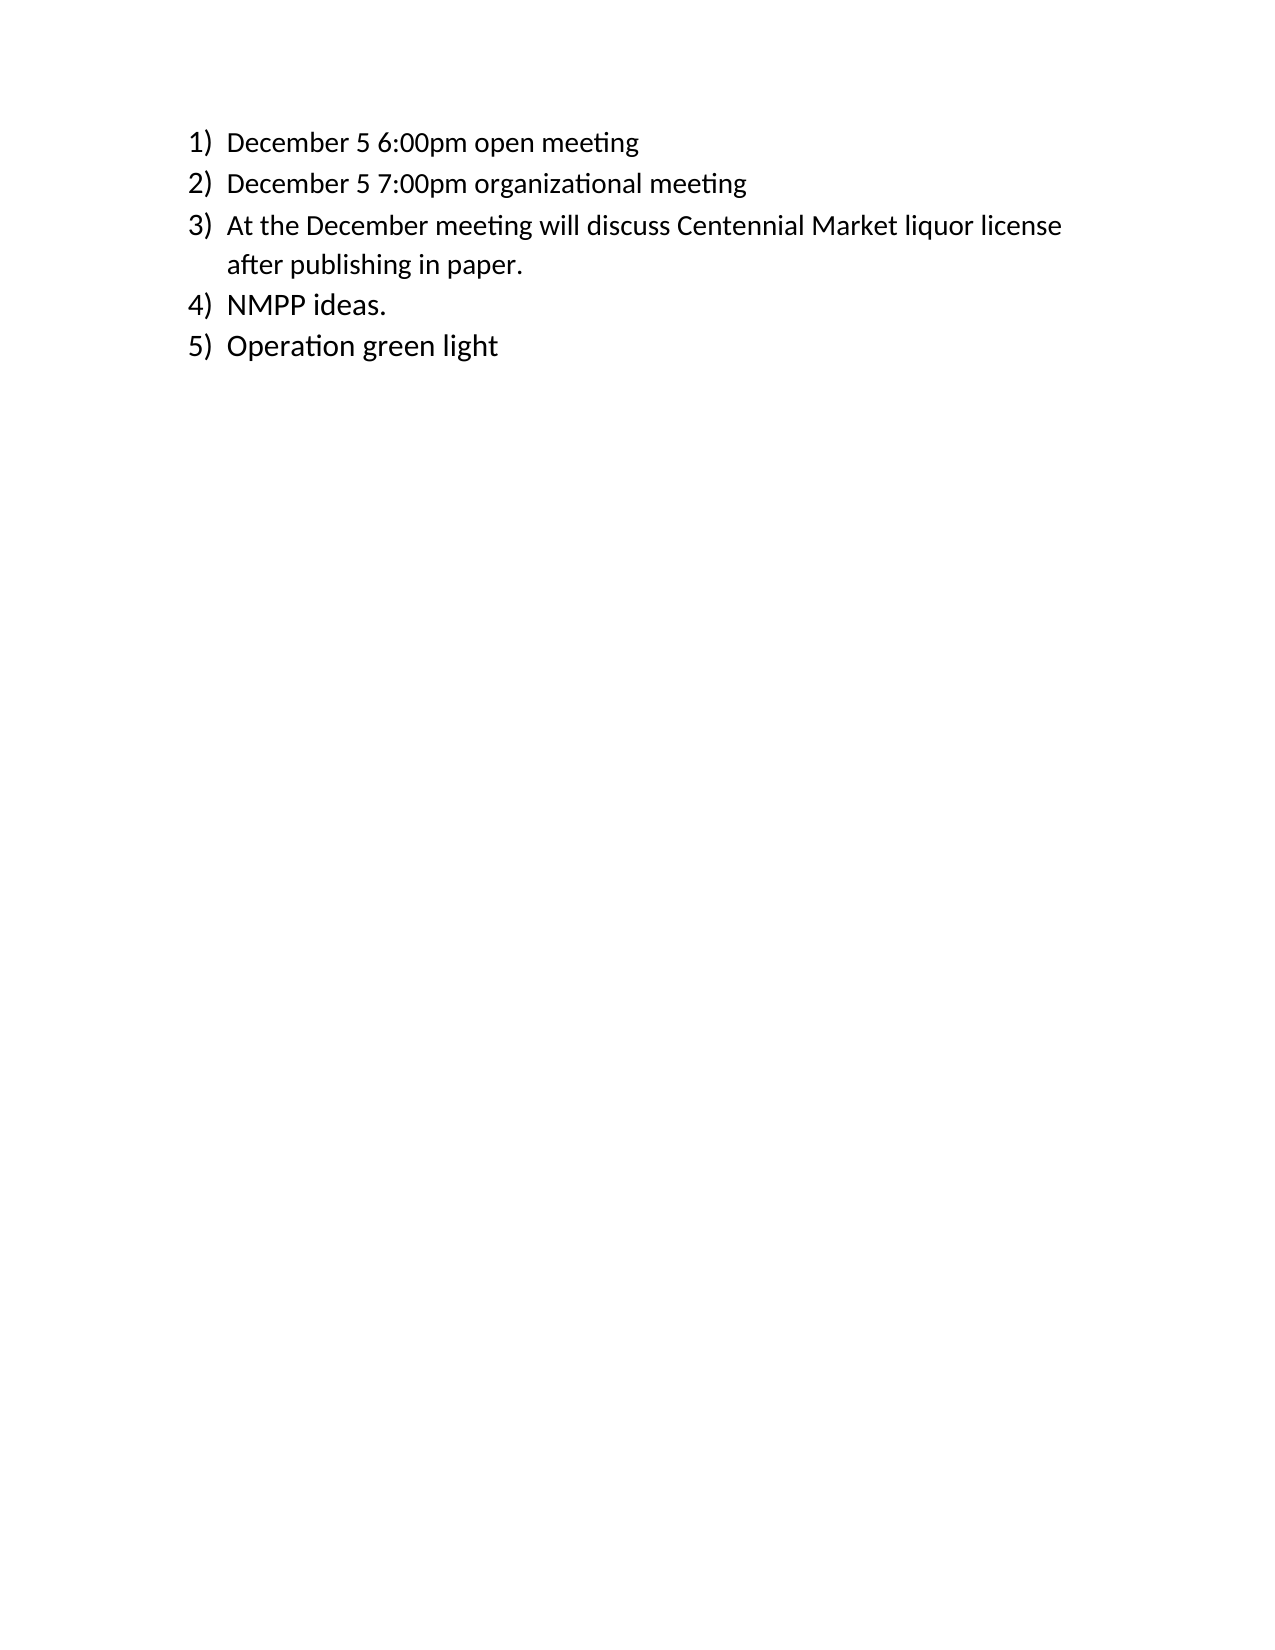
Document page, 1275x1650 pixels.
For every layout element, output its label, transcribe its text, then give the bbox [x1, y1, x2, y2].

list Operation green light [188, 326, 1119, 364]
list December 5 7:00pm organizational meeting [188, 163, 1119, 201]
list At the December meeting will discuss Centennial Market liquor license after publishing in paper. [188, 205, 1119, 282]
list December 5 6:00pm open meeting [188, 122, 1119, 160]
list NMPP ideas. [188, 285, 1119, 323]
